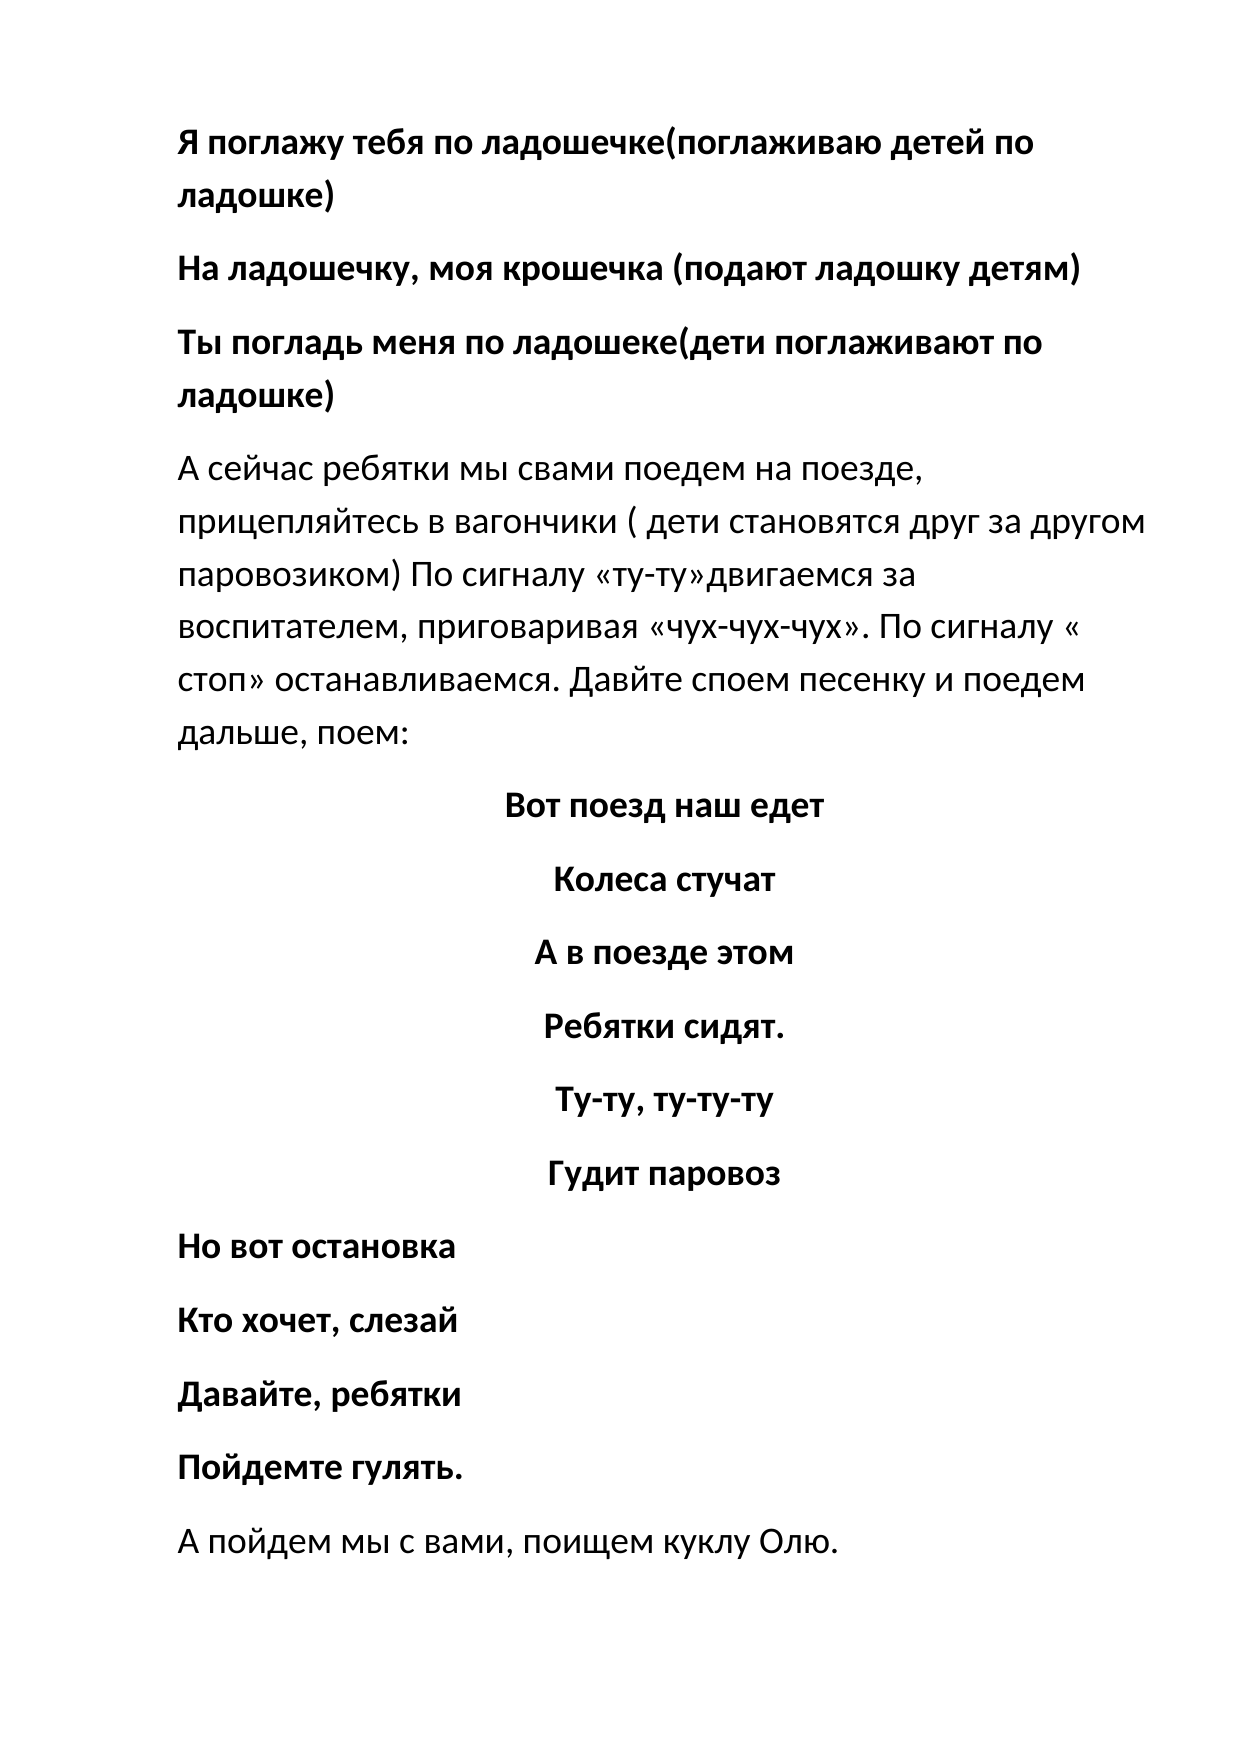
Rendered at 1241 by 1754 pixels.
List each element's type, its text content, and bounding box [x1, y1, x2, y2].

text Кто хочет, слезай [177, 1296, 1152, 1342]
text Гудит паровоз [177, 1149, 1152, 1195]
text На ладошечку, моя крошечка (подают ладошку детям) [177, 244, 1152, 290]
text Колеса стучат [177, 855, 1152, 901]
text А пойдем мы с вами, поищем куклу Олю. [177, 1517, 1152, 1562]
text Давайте, ребятки [177, 1369, 1152, 1415]
text Ребятки сидят. [177, 1002, 1152, 1048]
text А в поезде этом [177, 928, 1152, 974]
text А сейчас ребятки мы свами поедем на поезде, прицепляйтесь в вагончики ( дети становятся друг за другом паровозиком) По сигналу «ту-ту»двигаемся за воспитателем, приговаривая «чух-чух-чух». По сигналу « стоп» останавливаемся. Давйте споем песенку и поедем дальше, поем: [177, 444, 1152, 753]
text Я поглажу тебя по ладошечке(поглаживаю детей по ладошке) [177, 118, 1152, 217]
text Но вот остановка [177, 1222, 1152, 1268]
text Ты погладь меня по ладошеке(дети поглаживают по ладошке) [177, 318, 1152, 416]
text Пойдемте гулять. [177, 1443, 1152, 1489]
text Вот поезд наш едет [177, 781, 1152, 827]
text Ту-ту, ту-ту-ту [177, 1075, 1152, 1121]
